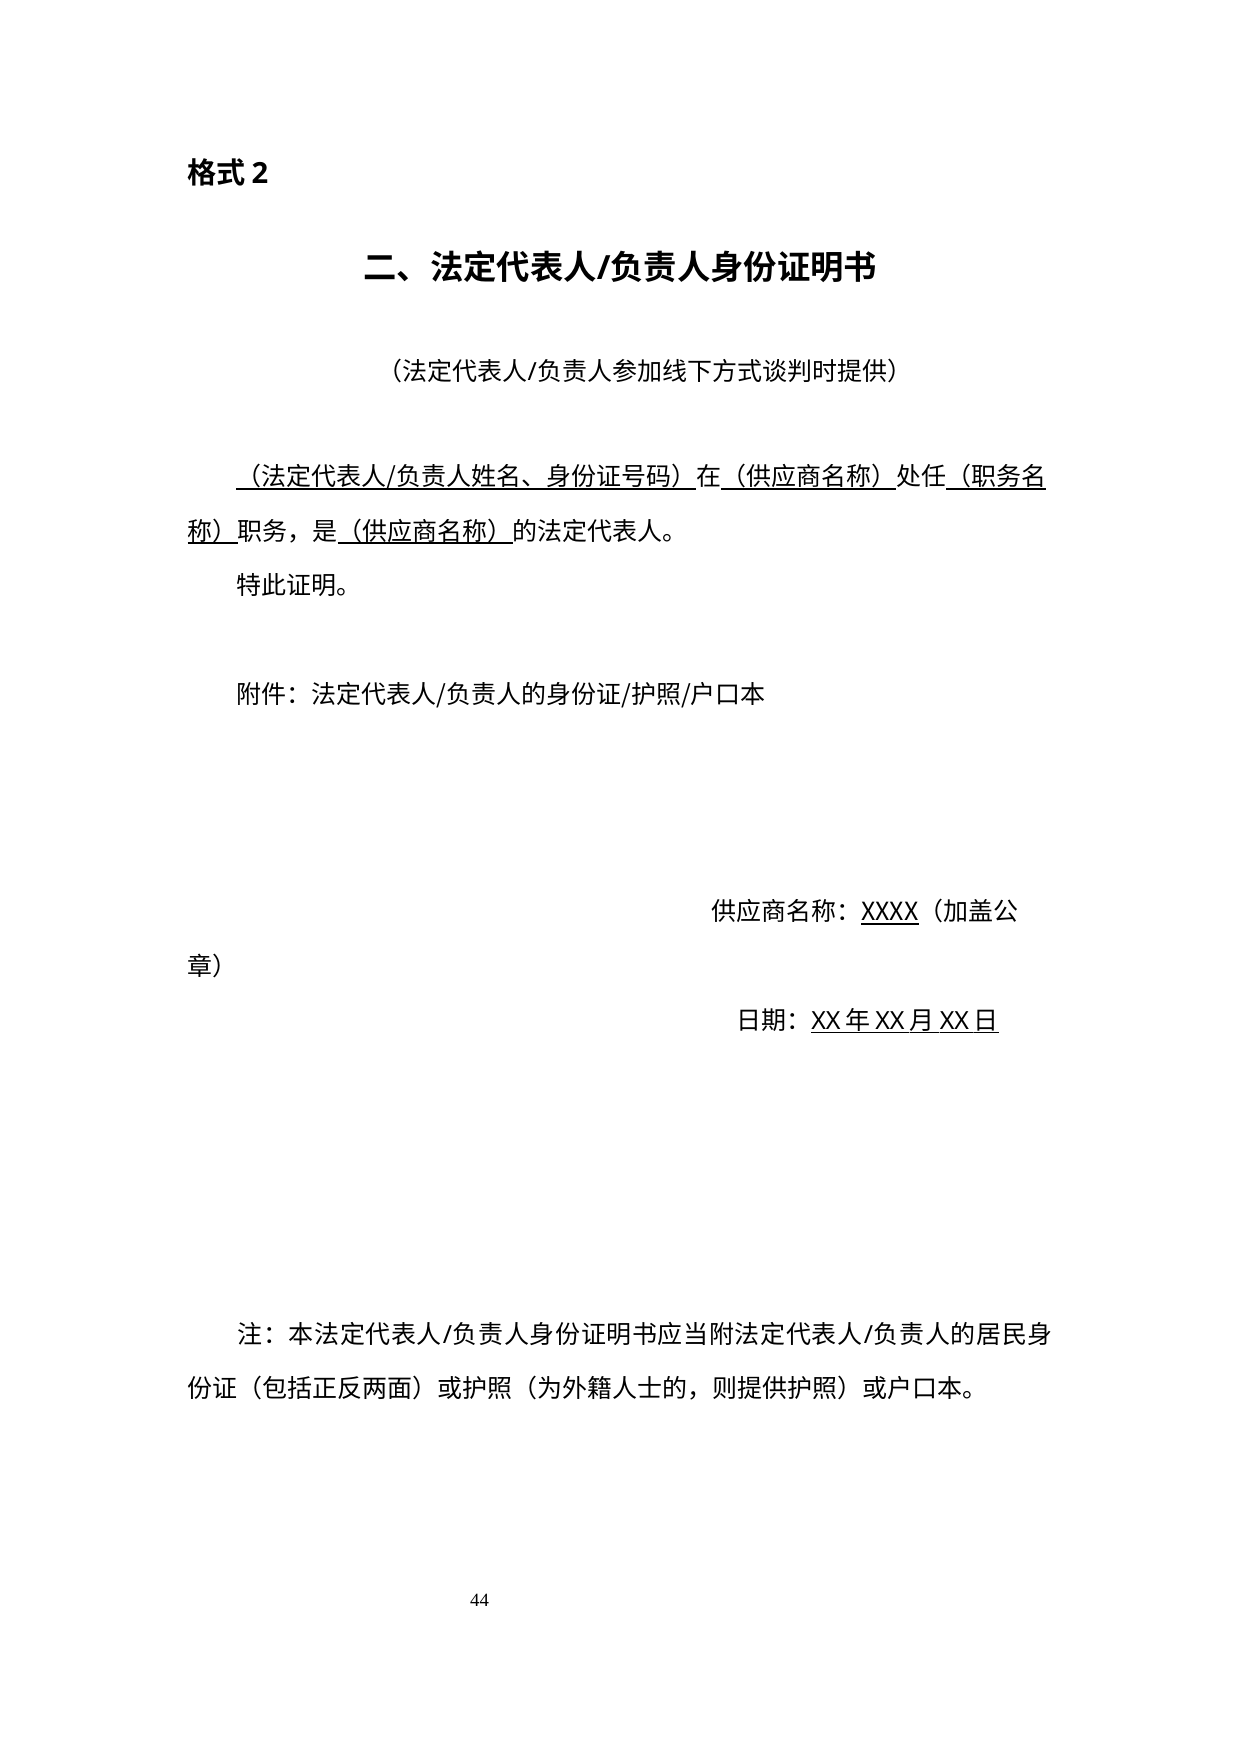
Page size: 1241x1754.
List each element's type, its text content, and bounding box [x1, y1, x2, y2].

text 格式2 [187, 150, 1053, 192]
text 二、法定代表人/负责人身份证明书 [187, 241, 1053, 289]
text 附件：法定代表人/负责人的身份证/护照/户口本 [187, 674, 1053, 711]
text 注：本法定代表人/负责人身份证明书应当附法定代表人/负责人的居民身份证（包括正反两面）或护照（为外籍人士的，则提供护照）或户口本。 [187, 1314, 1053, 1405]
text 特此证明。 [187, 566, 1053, 602]
text （法定代表人/负责人姓名、身份证号码）在（供应商名称）处任（职务名称）职务，是（供应商名称）的法定代表人。 [187, 457, 1053, 547]
text 供应商名称：XXXX（加盖公章） [187, 892, 1053, 982]
text 日期：XX年XX月XX日 [187, 1001, 1053, 1037]
text （法定代表人/负责人参加线下方式谈判时提供） [187, 351, 1053, 388]
